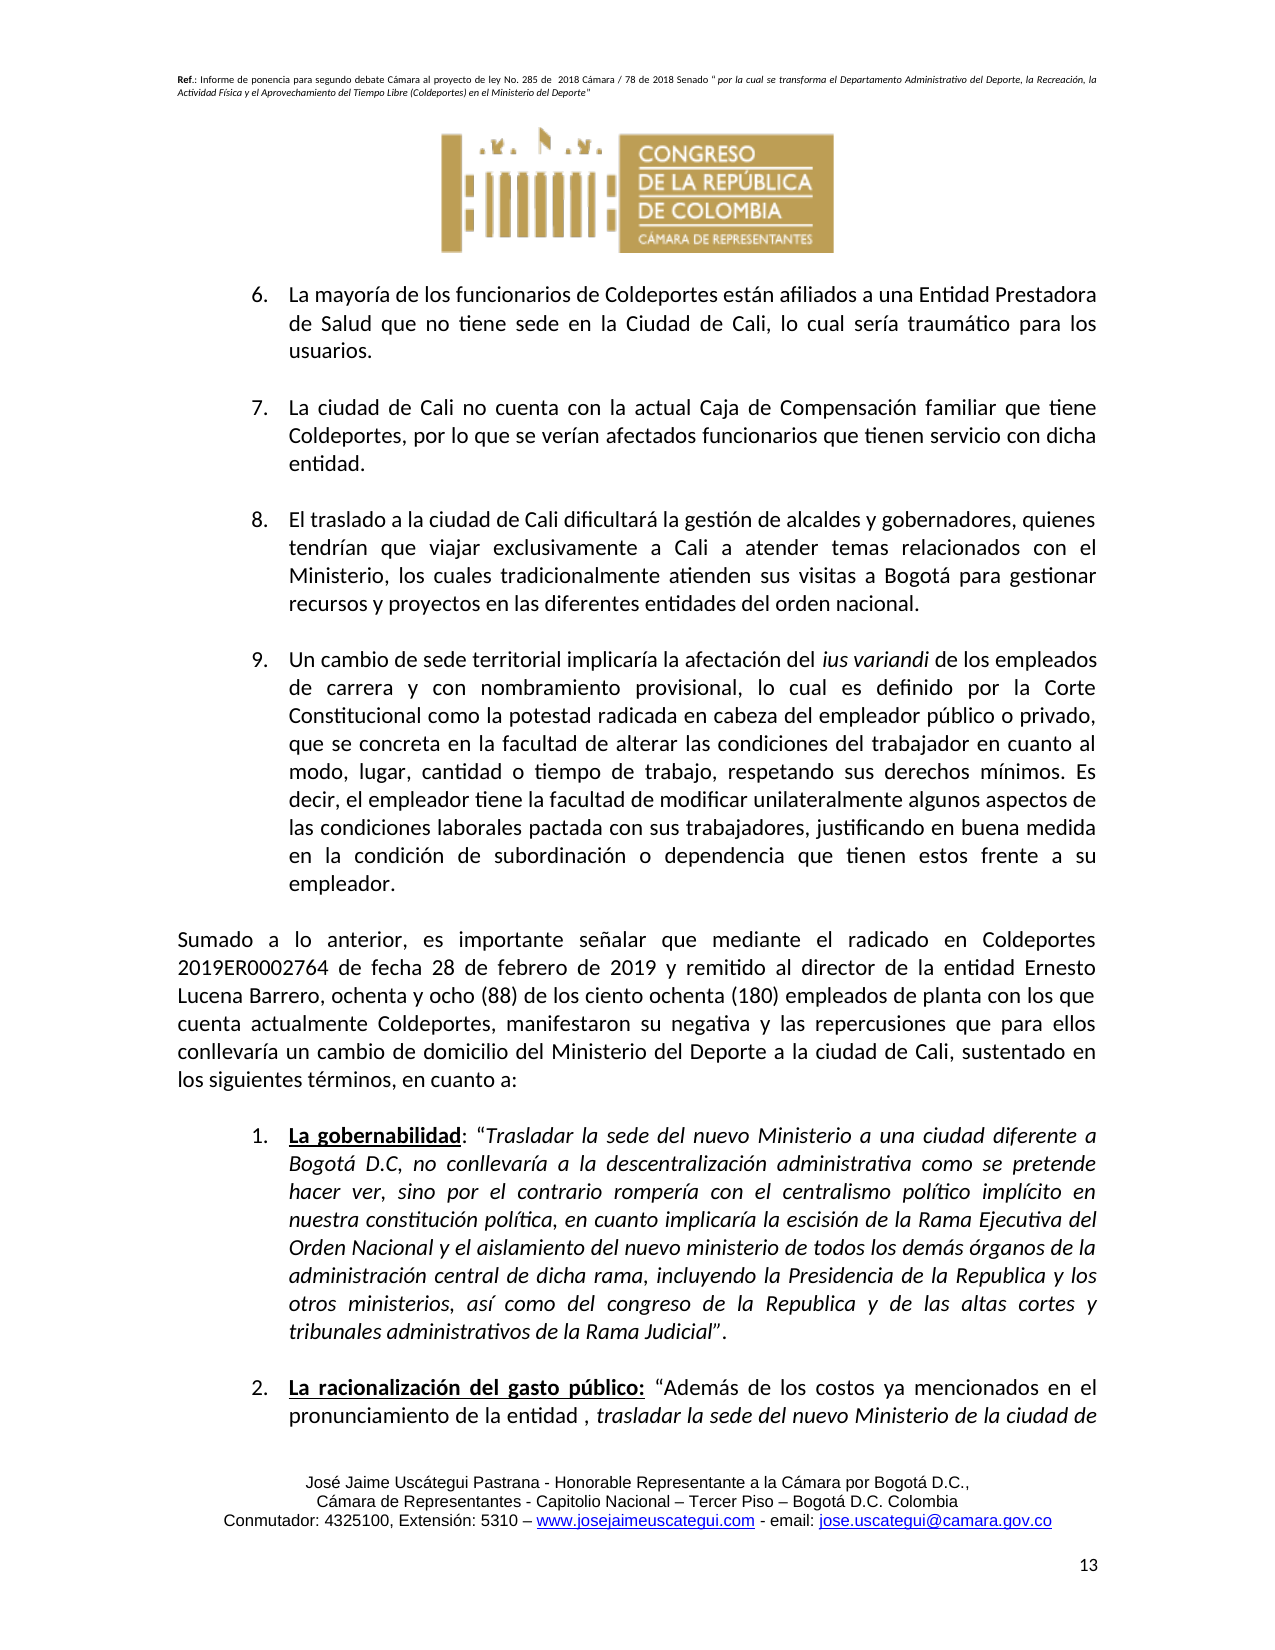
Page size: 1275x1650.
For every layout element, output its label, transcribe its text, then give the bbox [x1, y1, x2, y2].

list La mayoría de los funcionarios de Coldeportes están afiliados a una Entidad Prestadora de Salud que no tiene sede en la Ciudad de Cali, lo cual sería traumático para los usuarios. [251, 281, 1098, 365]
text Sumado a lo anterior, es importante señalar que mediante el radicado en Coldeportes 2019ER0002764 de fecha 28 de febrero de 2019 y remitido al director de la entidad Ernesto Lucena Barrero, ochenta y ocho (88) de los ciento ochenta (180) empleados de planta con los que cuenta actualmente Coldeportes, manifestaron su negativa y las repercusiones que para ellos conllevaría un cambio de domicilio del Ministerio del Deporte a la ciudad de Cali, sustentado en los siguientes términos, en cuanto a: [177, 925, 1098, 1093]
list El traslado a la ciudad de Cali dificultará la gestión de alcaldes y gobernadores, quienes tendrían que viajar exclusivamente a Cali a atender temas relacionados con el Ministerio, los cuales tradicionalmente atienden sus visitas a Bogotá para gestionar recursos y proyectos en las diferentes entidades del orden nacional. [251, 505, 1098, 617]
list La ciudad de Cali no cuenta con la actual Caja de Compensación familiar que tiene Coldeportes, por lo que se verían afectados funcionarios que tienen servicio con dicha entidad. [251, 393, 1098, 477]
list Un cambio de sede territorial implicaría la afectación del ius variandi de los empleados de carrera y con nombramiento provisional, lo cual es definido por la Corte Constitucional como la potestad radicada en cabeza del empleador público o privado, que se concreta en la facultad de alterar las condiciones del trabajador en cuanto al modo, lugar, cantidad o tiempo de trabajo, respetando sus derechos mínimos. Es decir, el empleador tiene la facultad de modificar unilateralmente algunos aspectos de las condiciones laborales pactada con sus trabajadores, justificando en buena medida en la condición de subordinación o dependencia que tienen estos frente a su empleador. [251, 645, 1098, 897]
list La gobernabilidad: “Trasladar la sede del nuevo Ministerio a una ciudad diferente a Bogotá D.C, no conllevaría a la descentralización administrativa como se pretende hacer ver, sino por el contrario rompería con el centralismo político implícito en nuestra constitución política, en cuanto implicaría la escisión de la Rama Ejecutiva del Orden Nacional y el aislamiento del nuevo ministerio de todos los demás órganos de la administración central de dicha rama, incluyendo la Presidencia de la Republica y los otros ministerios, así como del congreso de la Republica y de las altas cortes y tribunales administrativos de la Rama Judicial”. [251, 1121, 1098, 1345]
picture [441, 127, 834, 253]
